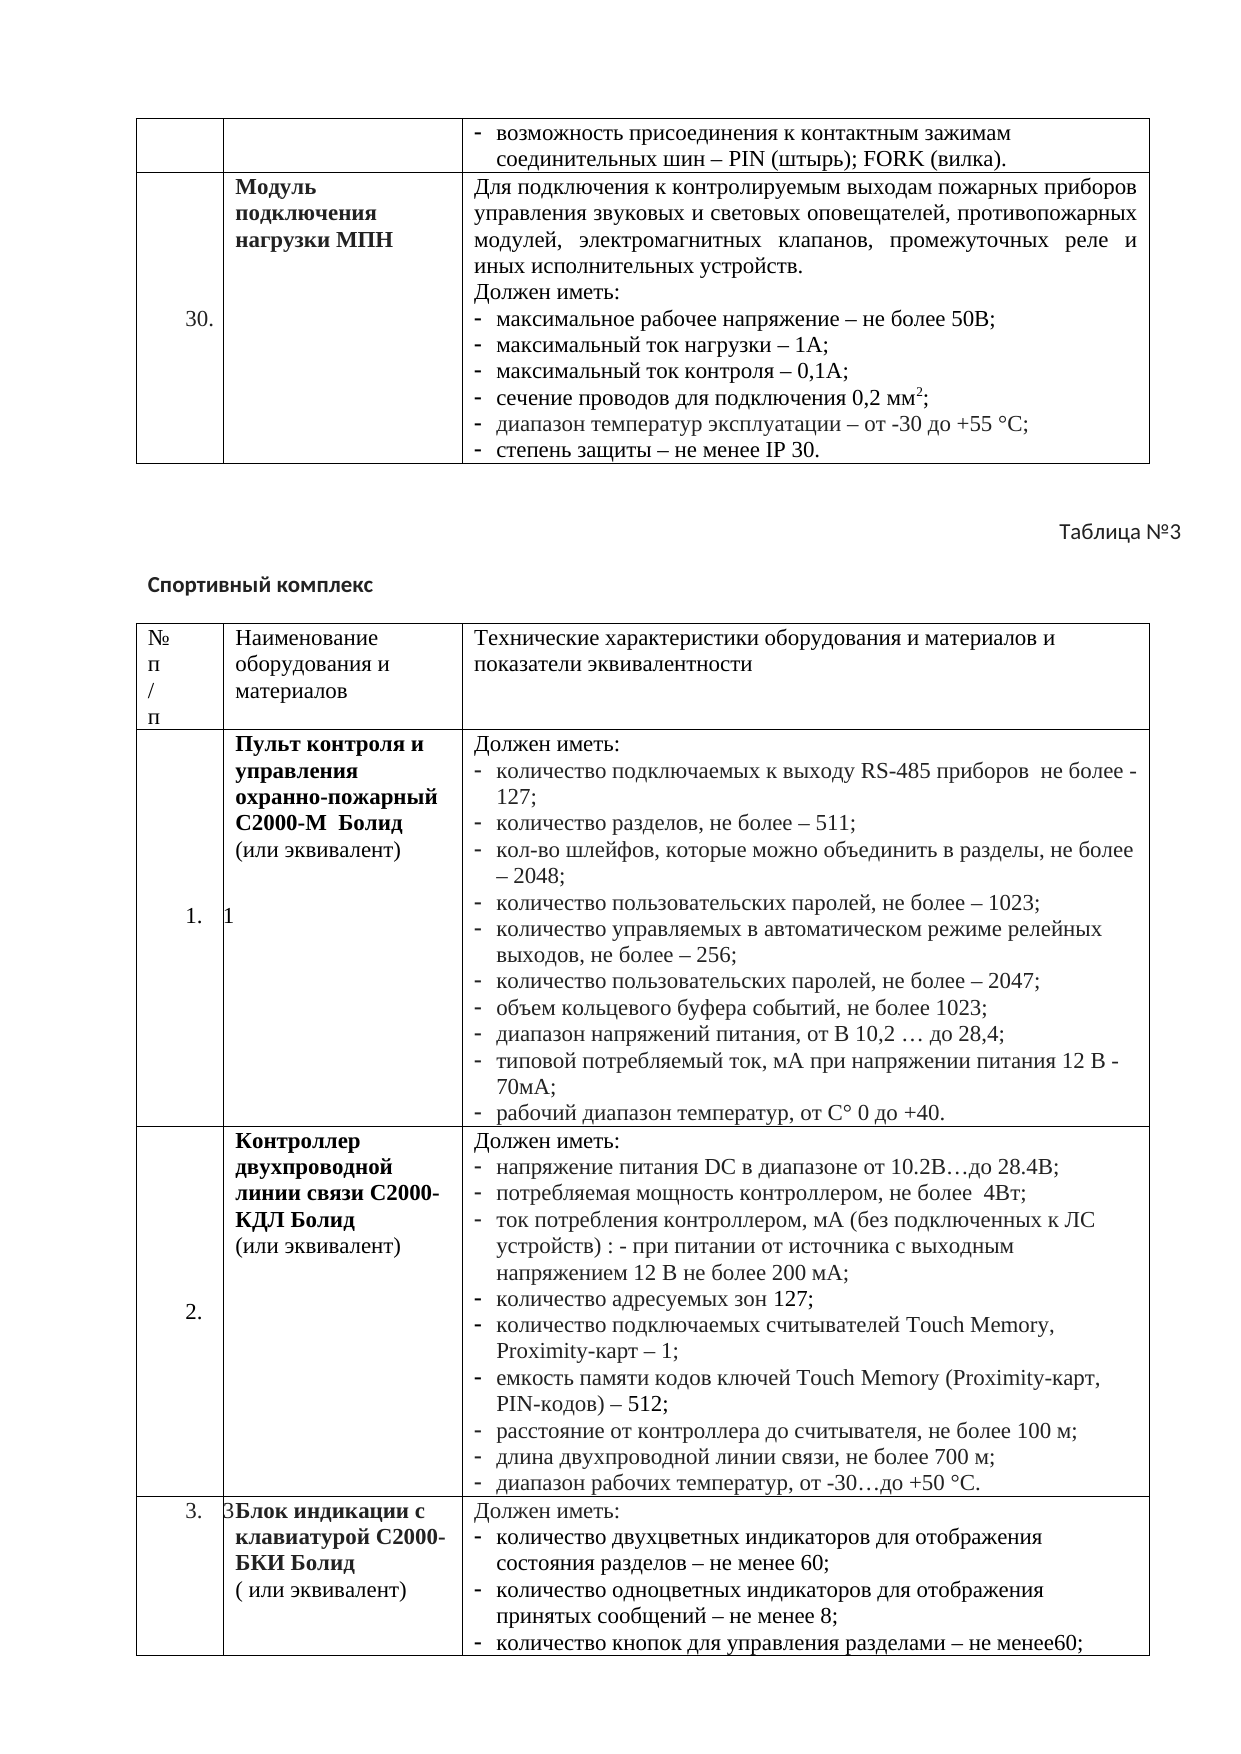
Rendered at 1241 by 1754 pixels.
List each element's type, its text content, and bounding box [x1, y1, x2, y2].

table_cell Должен иметь: количество подключаемых к выходу RS-485 приборов не более -127; количество разделов, не более – 511; кол-во шлейфов, которые можно объединить в разделы, не более – 2048; количество пользовательских паролей, не более – 1023; количество управляемых в автоматическом режиме релейных выходов, не более – 256; количество пользовательских паролей, не более – 2047; объем кольцевого буфера событий, не более 1023; диапазон напряжений питания, от В 10,2 … до 28,4; типовой потребляемый ток, мА при напряжении питания 12 В - 70мА; рабочий диапазон температур, от C° 0 до +40. [463, 730, 1149, 1126]
table_cell [137, 119, 223, 172]
table_header Технические характеристики оборудования и материалов и показатели эквивалентности [463, 624, 1149, 729]
table_cell 1. [137, 730, 223, 1126]
table_cell [137, 173, 223, 463]
table_cell Модуль подключения нагрузки МПН [224, 173, 462, 463]
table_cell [224, 119, 462, 172]
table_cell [224, 1497, 462, 1655]
text Спортивный комплекс [148, 570, 1181, 598]
table_cell Контроллер двухпроводной линии связи С2000-КДЛ Болид (или эквивалент) [224, 1127, 462, 1496]
table_cell Должен иметь: напряжение питания DC в диапазоне от 10.2В…до 28.4В; потребляемая мощность контроллером, не более 4Вт; ток потребления контроллером, мА (без подключенных к ЛС устройств) : - при питании от источника с выходным напряжением 12 В не более 200 мА; количество адресуемых зон 127; количество подключаемых считывателей Touch Memory, Proximity-карт – 1; емкость памяти кодов ключей Touch Memory (Proximity-карт, PIN-кодов) – 512; расстояние от контроллера до считывателя, не более 100 м; длина двухпроводной линии связи, не более 700 м; диапазон рабочих температур, от -30…до +50 °С. [463, 1127, 1149, 1496]
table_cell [463, 119, 1149, 172]
table_header №п/п [137, 624, 223, 729]
table_cell Пульт контроля и управления охранно-пожарный С2000-М Болид (или эквивалент) [224, 730, 462, 1126]
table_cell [463, 1497, 1149, 1655]
table_header Наименование оборудования и материалов [224, 624, 462, 729]
table_cell 3. [137, 1497, 223, 1655]
table_cell [137, 1127, 223, 1496]
text Таблица №3 [148, 517, 1181, 545]
table_cell Для подключения к контролируемым выходам пожарных приборов управления звуковых и световых оповещателей, противопожарных модулей, электромагнитных клапанов, промежуточных реле и иных исполнительных устройств. Должен иметь: максимальное рабочее напряжение – не более 50В; максимальный ток нагрузки – 1А; максимальный ток контроля – 0,1А; сечение проводов для подключения 0,2 мм2; диапазон температур эксплуатации – от -30 до +55 °С; степень защиты – не менее IP 30. [463, 173, 1149, 463]
